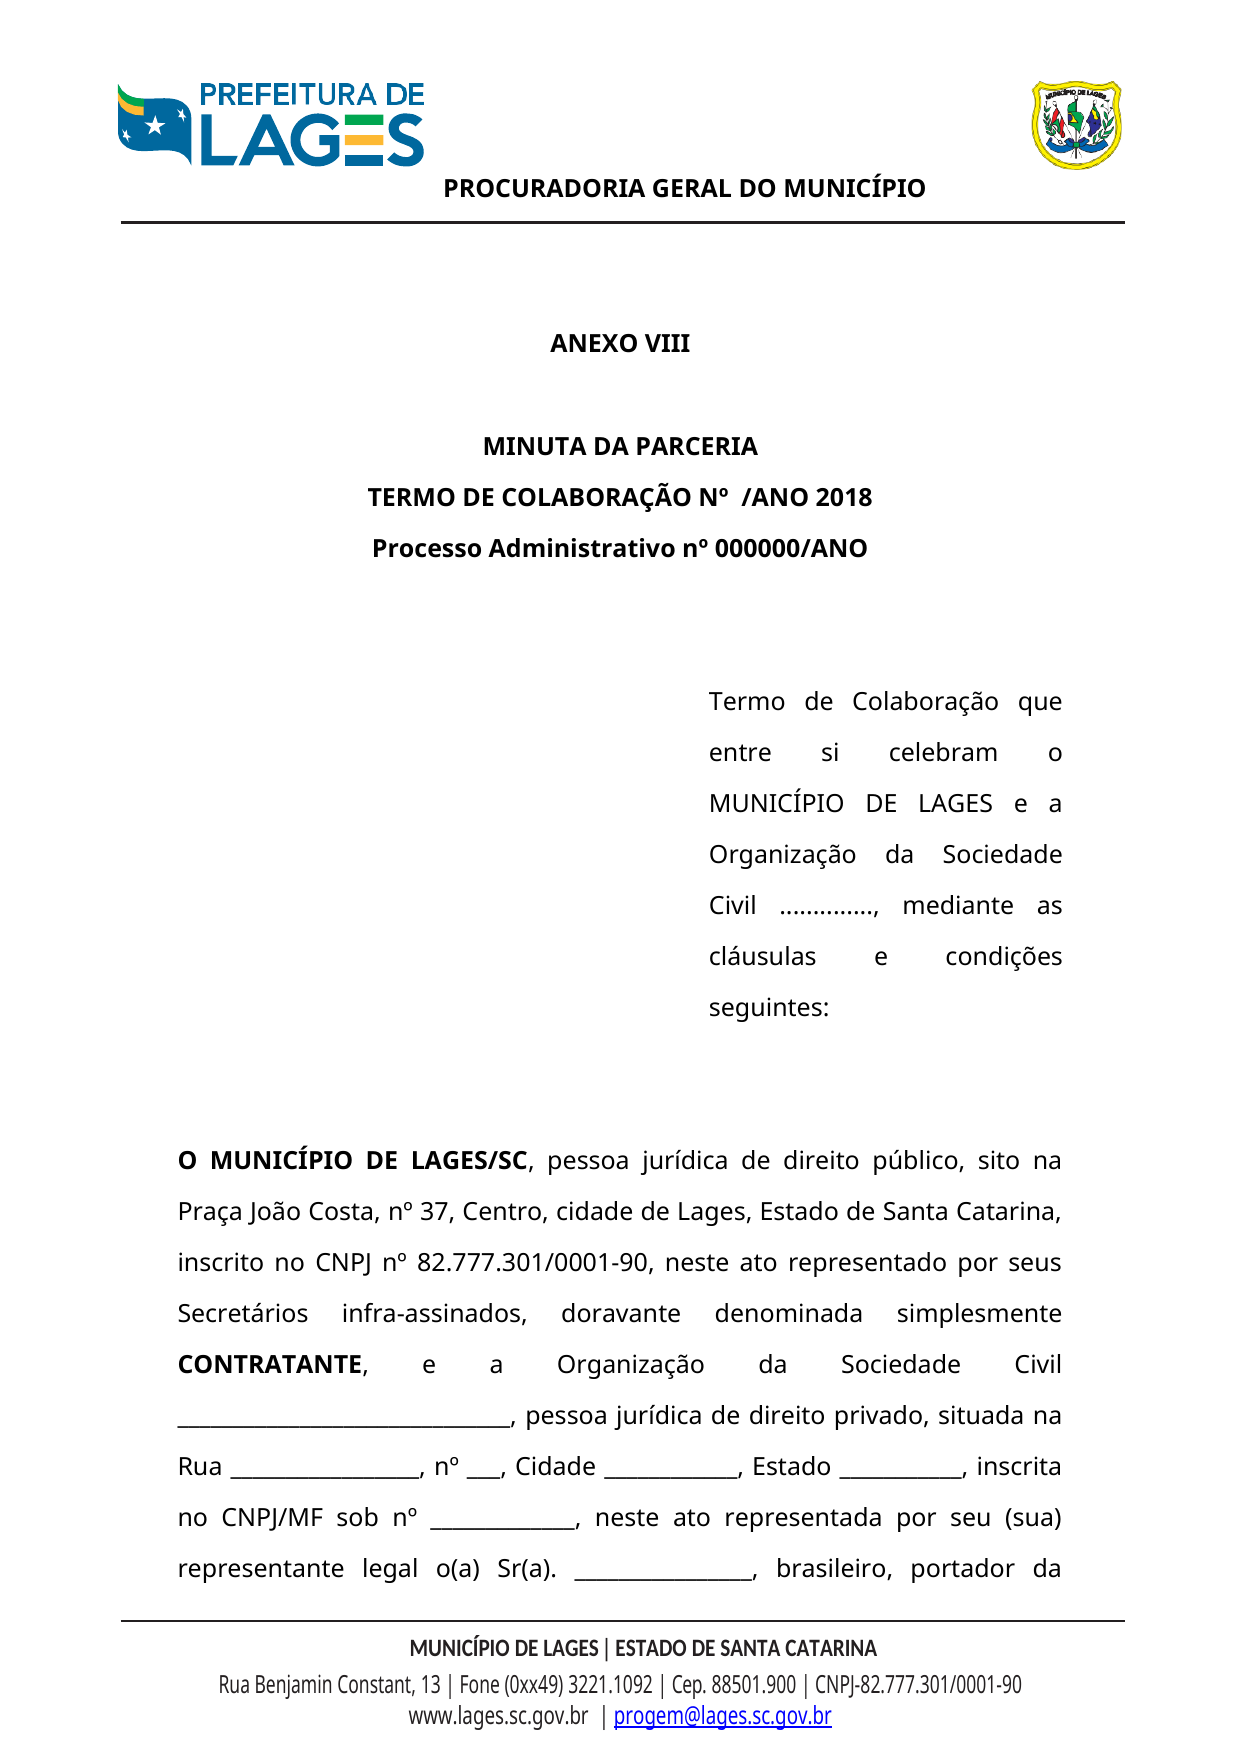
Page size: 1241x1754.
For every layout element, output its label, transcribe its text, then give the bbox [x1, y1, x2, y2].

picture [1031, 81, 1122, 170]
picture [261, 88, 271, 92]
picture [279, 97, 289, 101]
picture [370, 83, 377, 100]
text Termo de Colaboração que entre si celebram o MUNICÍPIO DE LAGES e a Organização da Sociedade Civil .............., mediante as cláusulas e condições seguintes: [709, 683, 1063, 1024]
picture [243, 88, 253, 92]
picture [224, 97, 230, 105]
picture [243, 97, 253, 101]
picture [392, 88, 402, 101]
picture [413, 97, 424, 101]
text MINUTA DA PARCERIA [177, 428, 1063, 462]
picture [206, 95, 216, 105]
picture [413, 88, 424, 92]
picture [343, 97, 349, 105]
picture [362, 101, 372, 105]
picture [351, 83, 364, 105]
picture [261, 97, 271, 105]
picture [279, 88, 289, 92]
text ANEXO VIII [177, 326, 1063, 360]
picture [323, 83, 331, 101]
text Processo Administrativo nº 000000/ANO [177, 530, 1063, 564]
picture [296, 83, 305, 105]
text TERMO DE COLABORAÇÃO Nº /ANO 2018 [177, 479, 1063, 513]
picture [310, 83, 321, 105]
